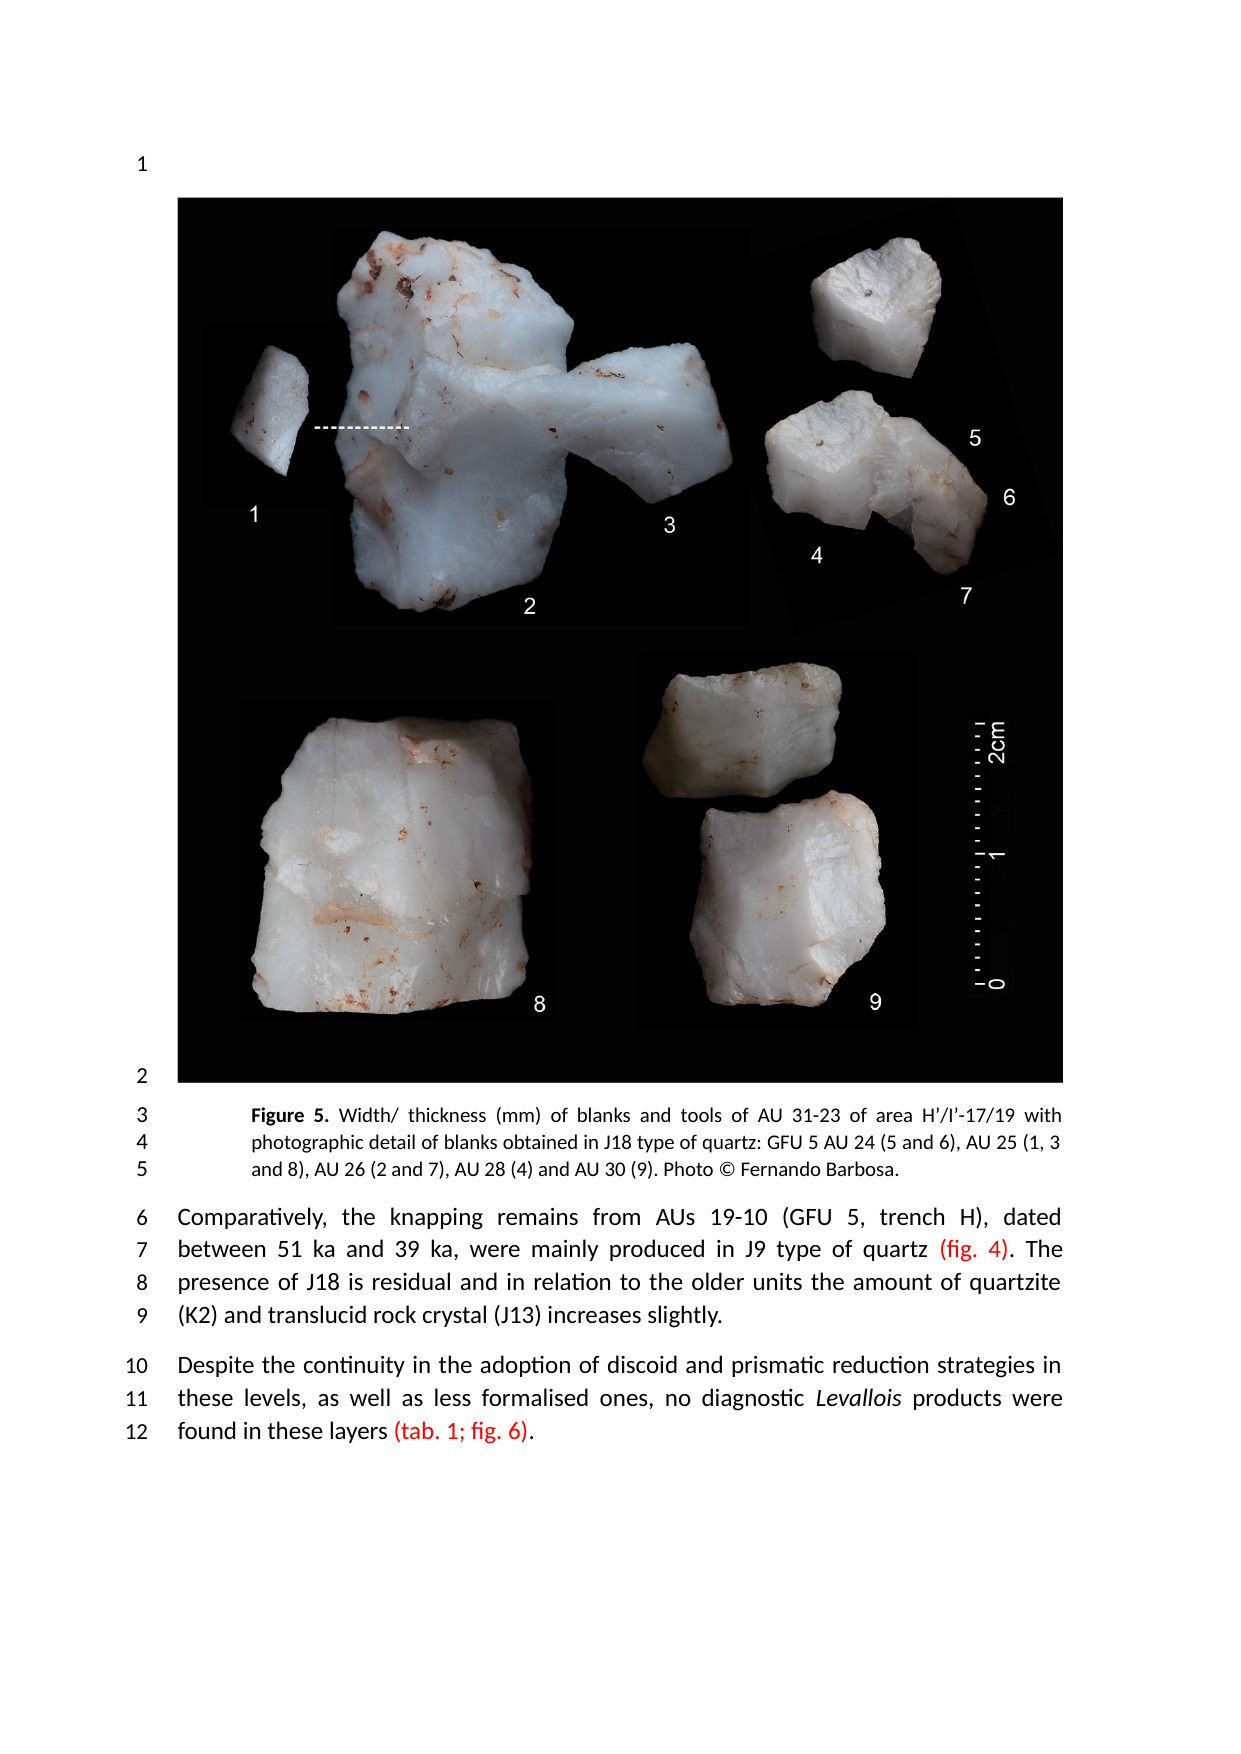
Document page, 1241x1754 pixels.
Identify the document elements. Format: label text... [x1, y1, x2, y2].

text Despite the continuity in the adoption of discoid and prismatic reduction strategies in these levels, as well as less formalised ones, no diagnostic Levallois products were found in these layers (tab. 1; fig. 6). [177, 1349, 1063, 1445]
picture [177, 197, 1063, 1083]
text Figure 5. Width/ thickness (mm) of blanks and tools of AU 31-23 of area H’/I’-17/19 with photographic detail of blanks obtained in J18 type of quartz: GFU 5 AU 24 (5 and 6), AU 25 (1, 3 and 8), AU 26 (2 and 7), AU 28 (4) and AU 30 (9). Photo © Fernando Barbosa. [251, 1102, 1063, 1182]
text Comparatively, the knapping remains from AUs 19-10 (GFU 5, trench H), dated between 51 ka and 39 ka, were mainly produced in J9 type of quartz (fig. 4). The presence of J18 is residual and in relation to the older units the amount of quartzite (K2) and translucid rock crystal (J13) increases slightly. [177, 1201, 1063, 1330]
